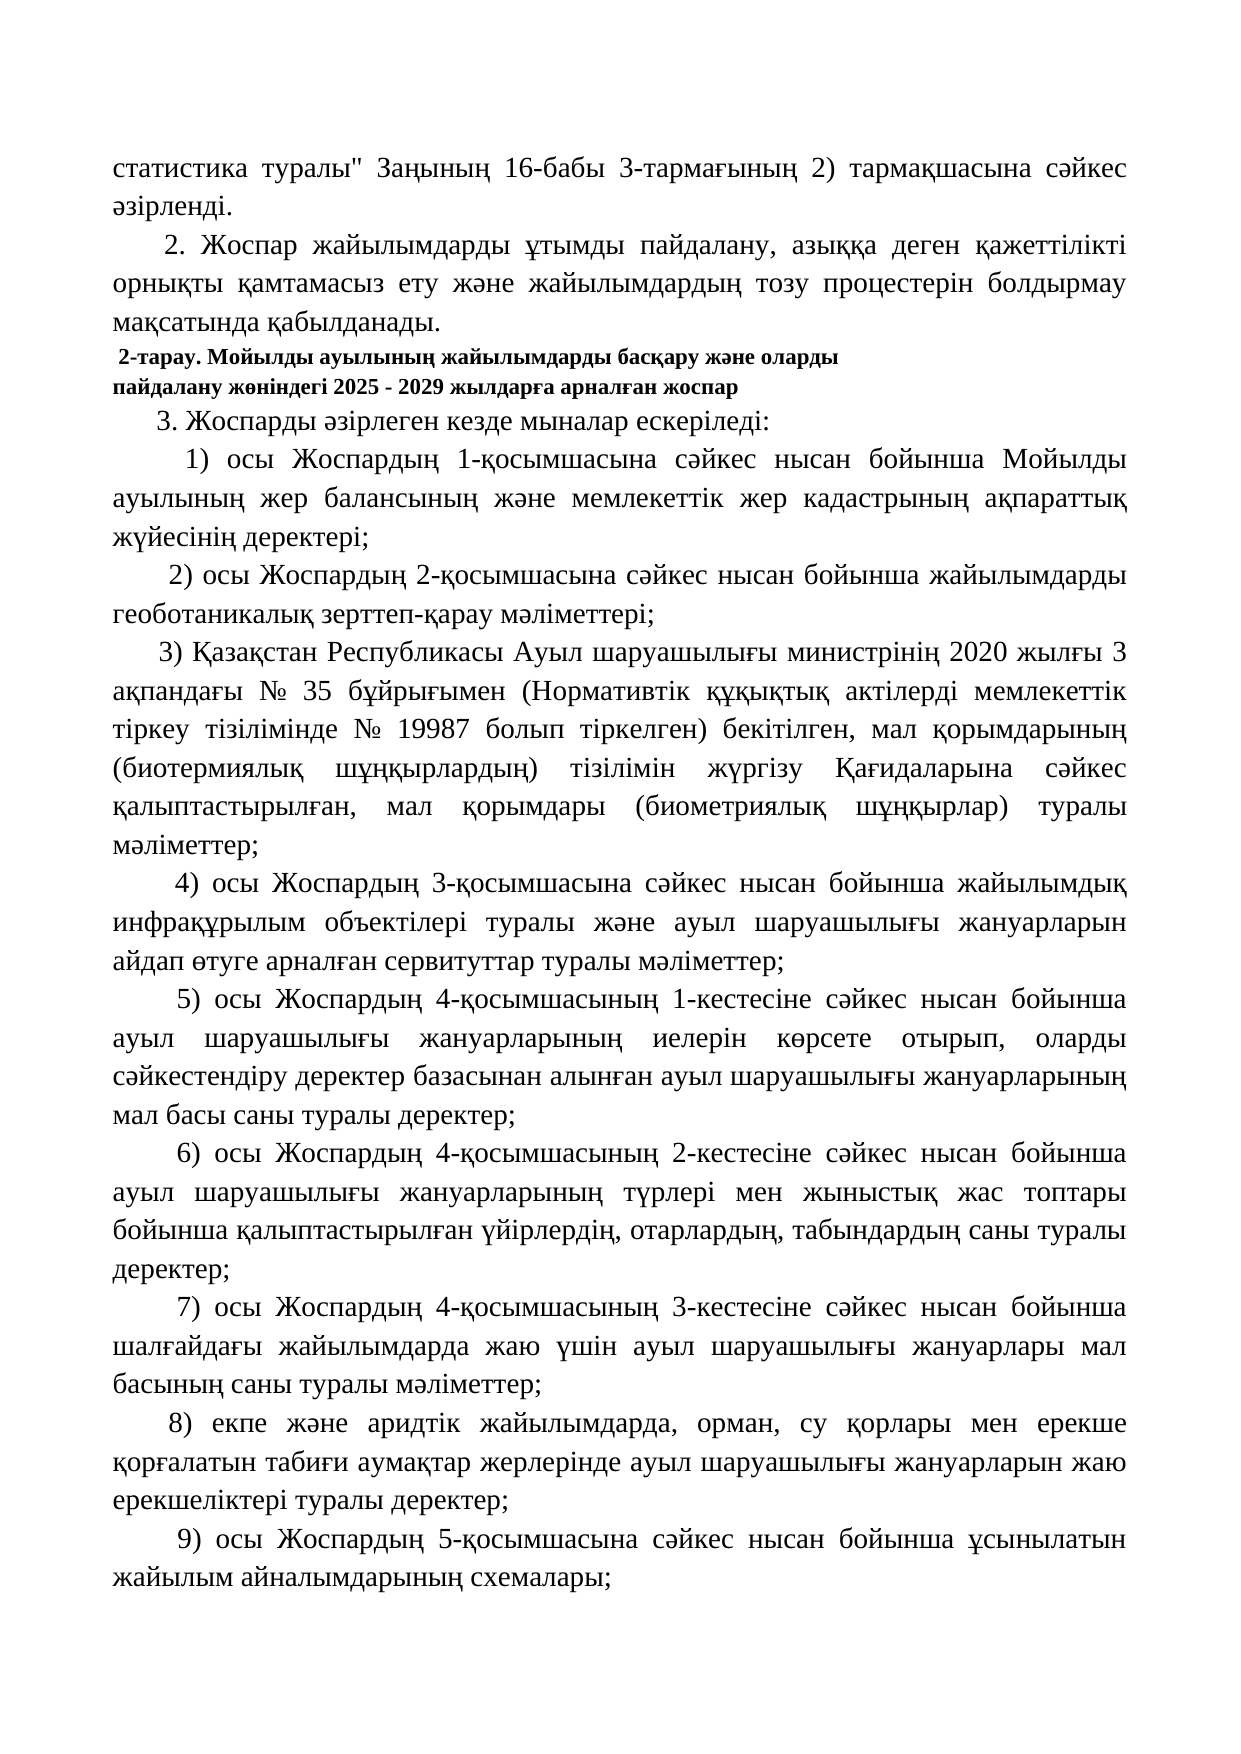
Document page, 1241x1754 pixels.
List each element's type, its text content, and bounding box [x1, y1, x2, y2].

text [112, 150, 1128, 222]
text 2) осы Жоспардың 2-қосымшасына сәйкес нысан бойынша жайылымдарды геоботаникалық зерттеп-қарау мәліметтері; [112, 557, 1128, 629]
text 5) осы Жоспардың 4-қосымшасының 1-кестесіне сәйкес нысан бойынша ауыл шаруашылығы жануарларының иелерін көрсете отырып, оларды сәйкестендіру деректер базасынан алынған ауыл шаруашылығы жануарларының мал басы саны туралы деректер; [112, 981, 1128, 1130]
text 4) осы Жоспардың 3-қосымшасына сәйкес нысан бойынша жайылымдық инфрақұрылым объектілері туралы және ауыл шаруашылығы жануарларын айдап өтуге арналған сервитуттар туралы мәліметтер; [112, 866, 1128, 976]
text 1) осы Жоспардың 1-қосымшасына сәйкес нысан бойынша Мойылды ауылының жер балансының және мемлекеттік жер кадастрының ақпараттық жүйесінің деректері; [112, 442, 1128, 552]
text 9) осы Жоспардың 5-қосымшасына сәйкес нысан бойынша ұсынылатын жайылым айналымдарының схемалары; [112, 1521, 1128, 1593]
text 3) Қазақстан Республикасы Ауыл шаруашылығы министрінің 2020 жылғы 3 ақпандағы № 35 бұйрығымен (Нормативтік құқықтық актілерді мемлекеттік тіркеу тізілімінде № 19987 болып тіркелген) бекітілген, мал қорымдарының (биотермиялық шұңқырлардың) тізілімін жүргізу Қағидаларына сәйкес қалыптастырылған, мал қорымдары (биометриялық шұңқырлар) туралы мәліметтер; [112, 634, 1128, 861]
text 2-тарау. Мойылды ауылының жайылымдарды басқару және оларды пайдалану жөніндегі 2025 - 2029 жылдарға арналған жоспар [112, 343, 1128, 399]
text 8) екпе және аридтік жайылымдарда, орман, су қорлары мен ерекше қорғалатын табиғи аумақтар жерлерінде ауыл шаруашылығы жануарларын жаю ерекшеліктері туралы деректер; [112, 1405, 1128, 1516]
text 3. Жоспарды әзірлеген кезде мыналар ескеріледі: [112, 403, 1128, 437]
text 2. Жоспар жайылымдарды ұтымды пайдалану, азыққа деген қажеттілікті орнықты қамтамасыз ету және жайылымдардың тозу процестерін болдырмау мақсатында қабылданады. [112, 227, 1128, 338]
text 6) осы Жоспардың 4-қосымшасының 2-кестесіне сәйкес нысан бойынша ауыл шаруашылығы жануарларының түрлері мен жыныстық жас топтары бойынша қалыптастырылған үйірлердің, отарлардың, табындардың саны туралы деректер; [112, 1135, 1128, 1284]
text 7) осы Жоспардың 4-қосымшасының 3-кестесіне сәйкес нысан бойынша шалғайдағы жайылымдарда жаю үшін ауыл шаруашылығы жануарлары мал басының саны туралы мәліметтер; [112, 1289, 1128, 1400]
